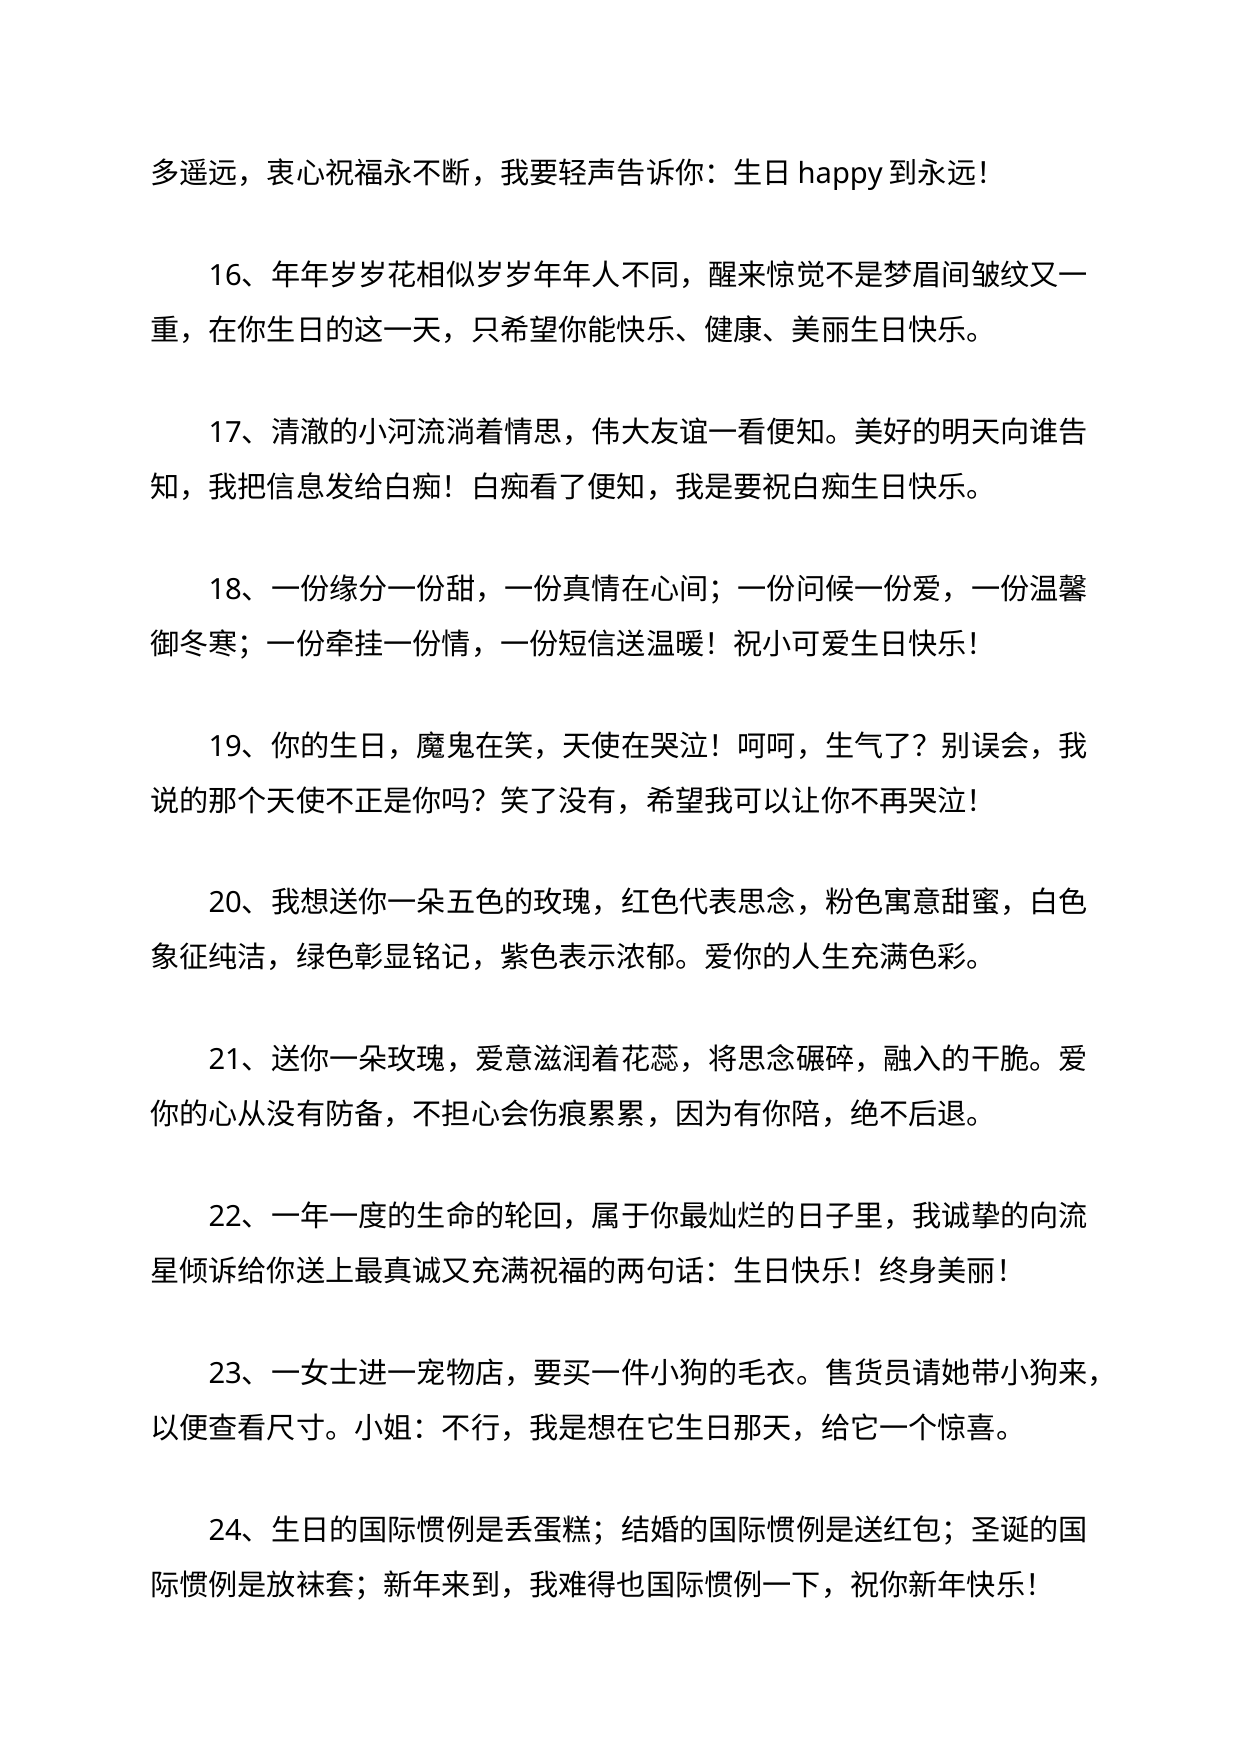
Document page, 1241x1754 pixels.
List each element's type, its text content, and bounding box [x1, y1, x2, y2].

text 19、你的生日，魔鬼在笑，天使在哭泣！呵呵，生气了？别误会，我说的那个天使不正是你吗？笑了没有，希望我可以让你不再哭泣！ [150, 722, 1090, 819]
text 21、送你一朵玫瑰，爱意滋润着花蕊，将思念碾碎，融入的干脆。爱你的心从没有防备，不担心会伤痕累累，因为有你陪，绝不后退。 [150, 1036, 1090, 1133]
text 20、我想送你一朵五色的玫瑰，红色代表思念，粉色寓意甜蜜，白色象征纯洁，绿色彰显铭记，紫色表示浓郁。爱你的人生充满色彩。 [150, 879, 1090, 976]
text 22、一年一度的生命的轮回，属于你最灿烂的日子里，我诚挚的向流星倾诉给你送上最真诚又充满祝福的两句话：生日快乐！终身美丽！ [150, 1193, 1090, 1290]
text 24、生日的国际惯例是丢蛋糕；结婚的国际惯例是送红包；圣诞的国际惯例是放袜套；新年来到，我难得也国际惯例一下，祝你新年快乐！ [150, 1506, 1090, 1603]
text 23、一女士进一宠物店，要买一件小狗的毛衣。售货员请她带小狗来，以便查看尺寸。小姐：不行，我是想在它生日那天，给它一个惊喜。 [150, 1349, 1090, 1447]
text 17、清澈的小河流淌着情思，伟大友谊一看便知。美好的明天向谁告知，我把信息发给白痴！白痴看了便知，我是要祝白痴生日快乐。 [150, 409, 1090, 506]
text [150, 150, 1090, 192]
text 16、年年岁岁花相似岁岁年年人不同，醒来惊觉不是梦眉间皱纹又一重，在你生日的这一天，只希望你能快乐、健康、美丽生日快乐。 [150, 252, 1090, 349]
text 18、一份缘分一份甜，一份真情在心间；一份问候一份爱，一份温馨御冬寒；一份牵挂一份情，一份短信送温暖！祝小可爱生日快乐！ [150, 566, 1090, 663]
